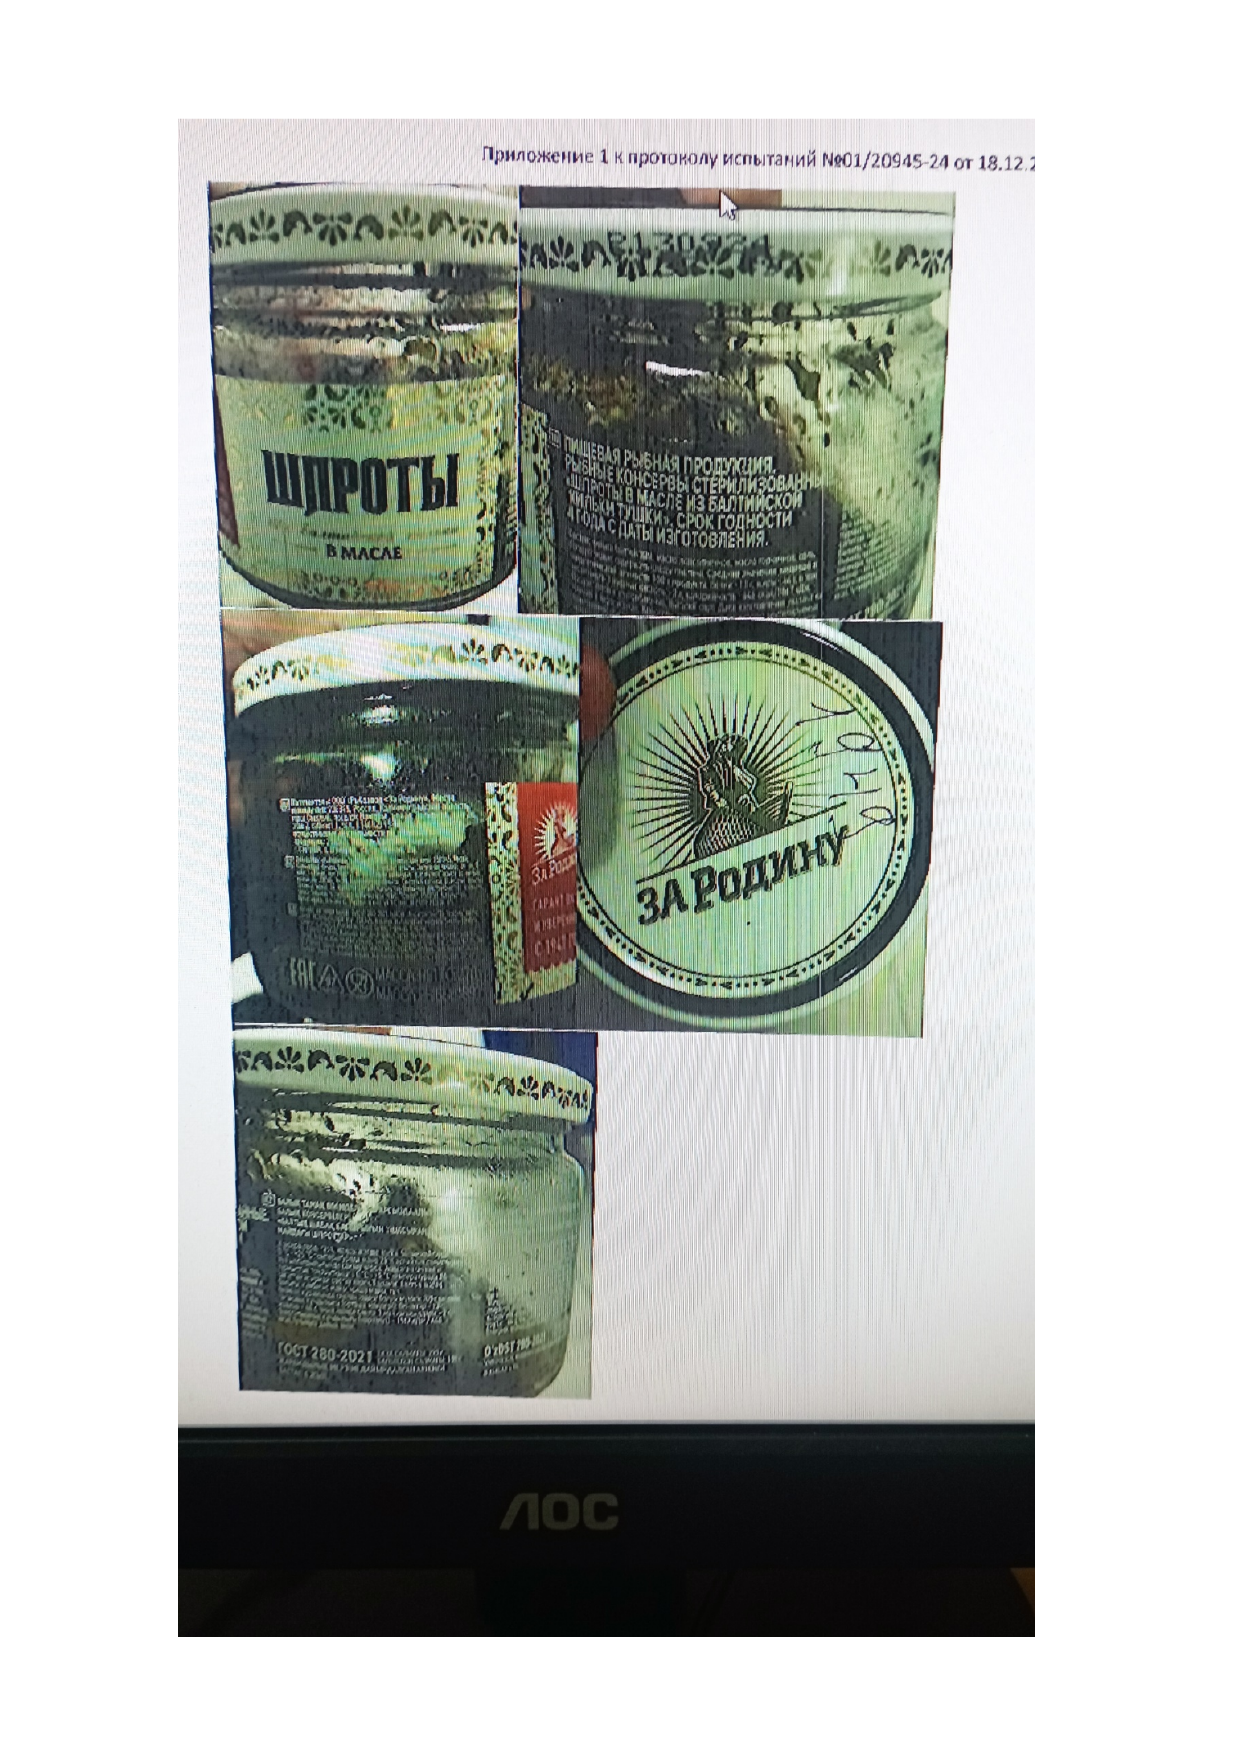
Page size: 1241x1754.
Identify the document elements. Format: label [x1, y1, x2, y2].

picture [179, 120, 1035, 1635]
